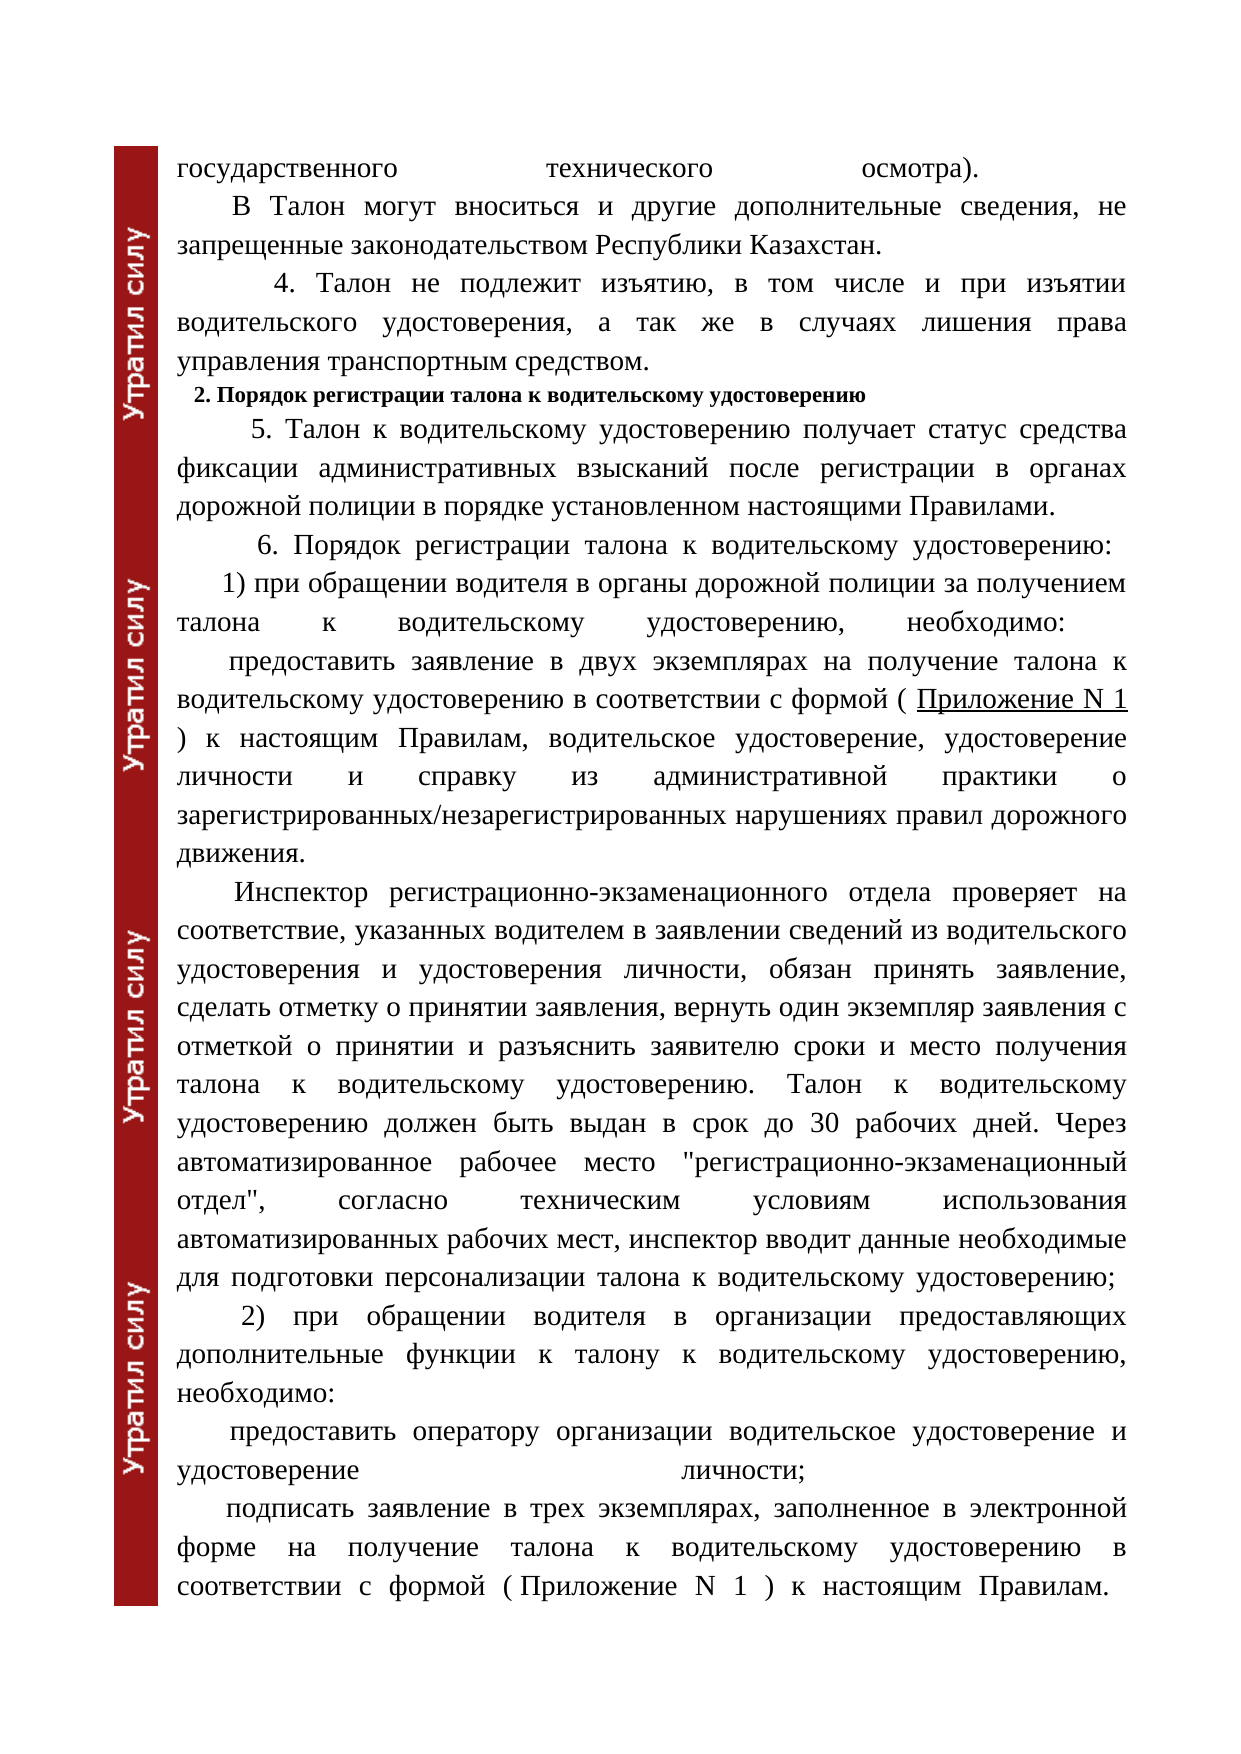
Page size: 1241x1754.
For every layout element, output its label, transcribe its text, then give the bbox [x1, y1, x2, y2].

text 2. Порядок регистрации талона к водительскому удостоверению [112, 381, 1128, 408]
picture [114, 522, 158, 527]
picture [114, 1601, 158, 1606]
picture [114, 376, 158, 381]
text 4. Талон не подлежит изъятию, в том числе и при изъятии водительского удостоверения, а так же в случаях лишения права управления транспортным средством. [112, 266, 1128, 376]
text 5. Талон к водительскому удостоверению получает статус средства фиксации административных взысканий после регистрации в органах дорожной полиции в порядке установленном настоящими Правилами. [112, 411, 1128, 522]
picture [114, 146, 158, 150]
picture [114, 261, 158, 266]
